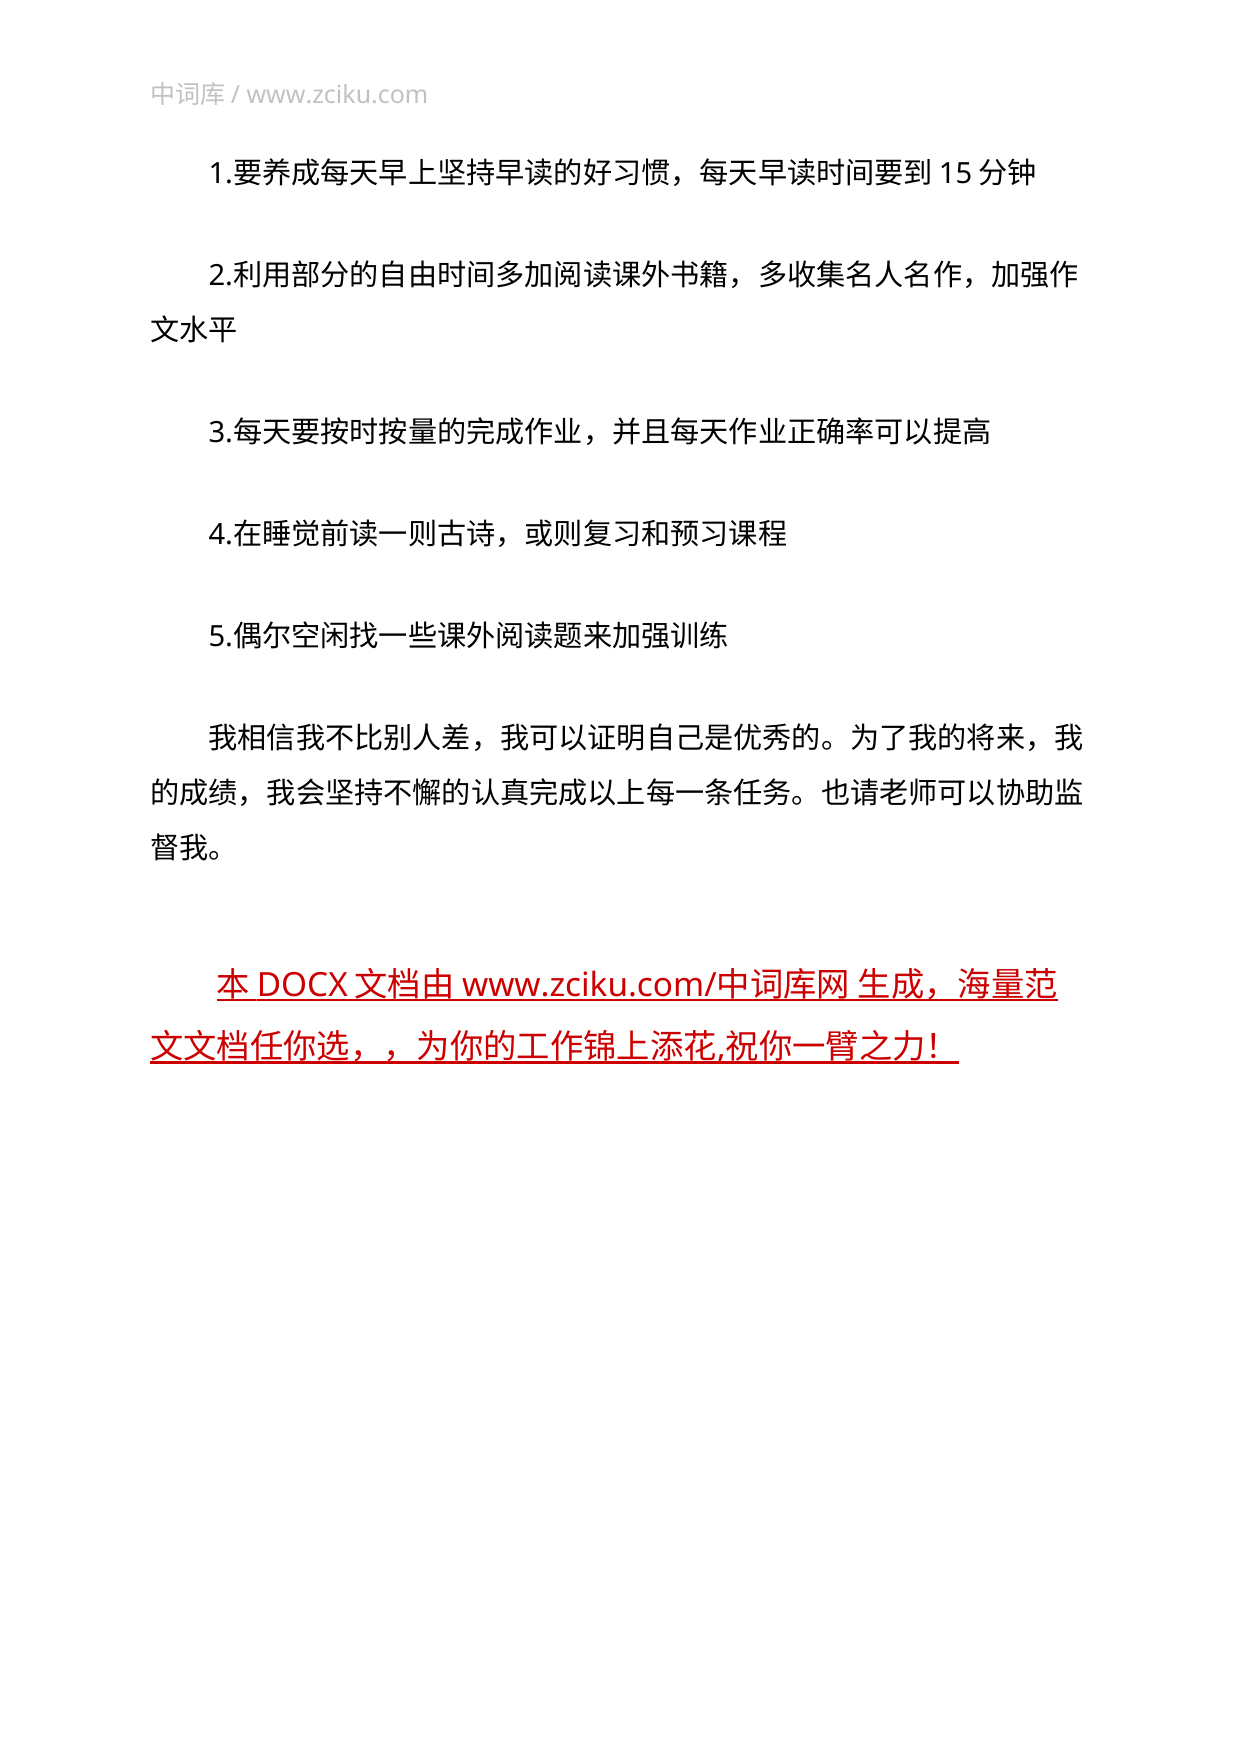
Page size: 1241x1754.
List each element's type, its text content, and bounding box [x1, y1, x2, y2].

text 4.在睡觉前读一则古诗，或则复习和预习课程 [150, 511, 1090, 553]
text 2.利用部分的自由时间多加阅读课外书籍，多收集名人名作，加强作文水平 [150, 252, 1090, 349]
text 5.偶尔空闲找一些课外阅读题来加强训练 [150, 613, 1090, 655]
text 本DOCX文档由 www.zciku.com/中词库网 生成，海量范文文档任你选，，为你的工作锦上添花,祝你一臂之力！ [150, 957, 1090, 1069]
text 我相信我不比别人差，我可以证明自己是优秀的。为了我的将来，我的成绩，我会坚持不懈的认真完成以上每一条任务。也请老师可以协助监督我。 [150, 715, 1090, 867]
text 3.每天要按时按量的完成作业，并且每天作业正确率可以提高 [150, 409, 1090, 451]
text 1.要养成每天早上坚持早读的好习惯，每天早读时间要到15分钟 [150, 150, 1090, 192]
